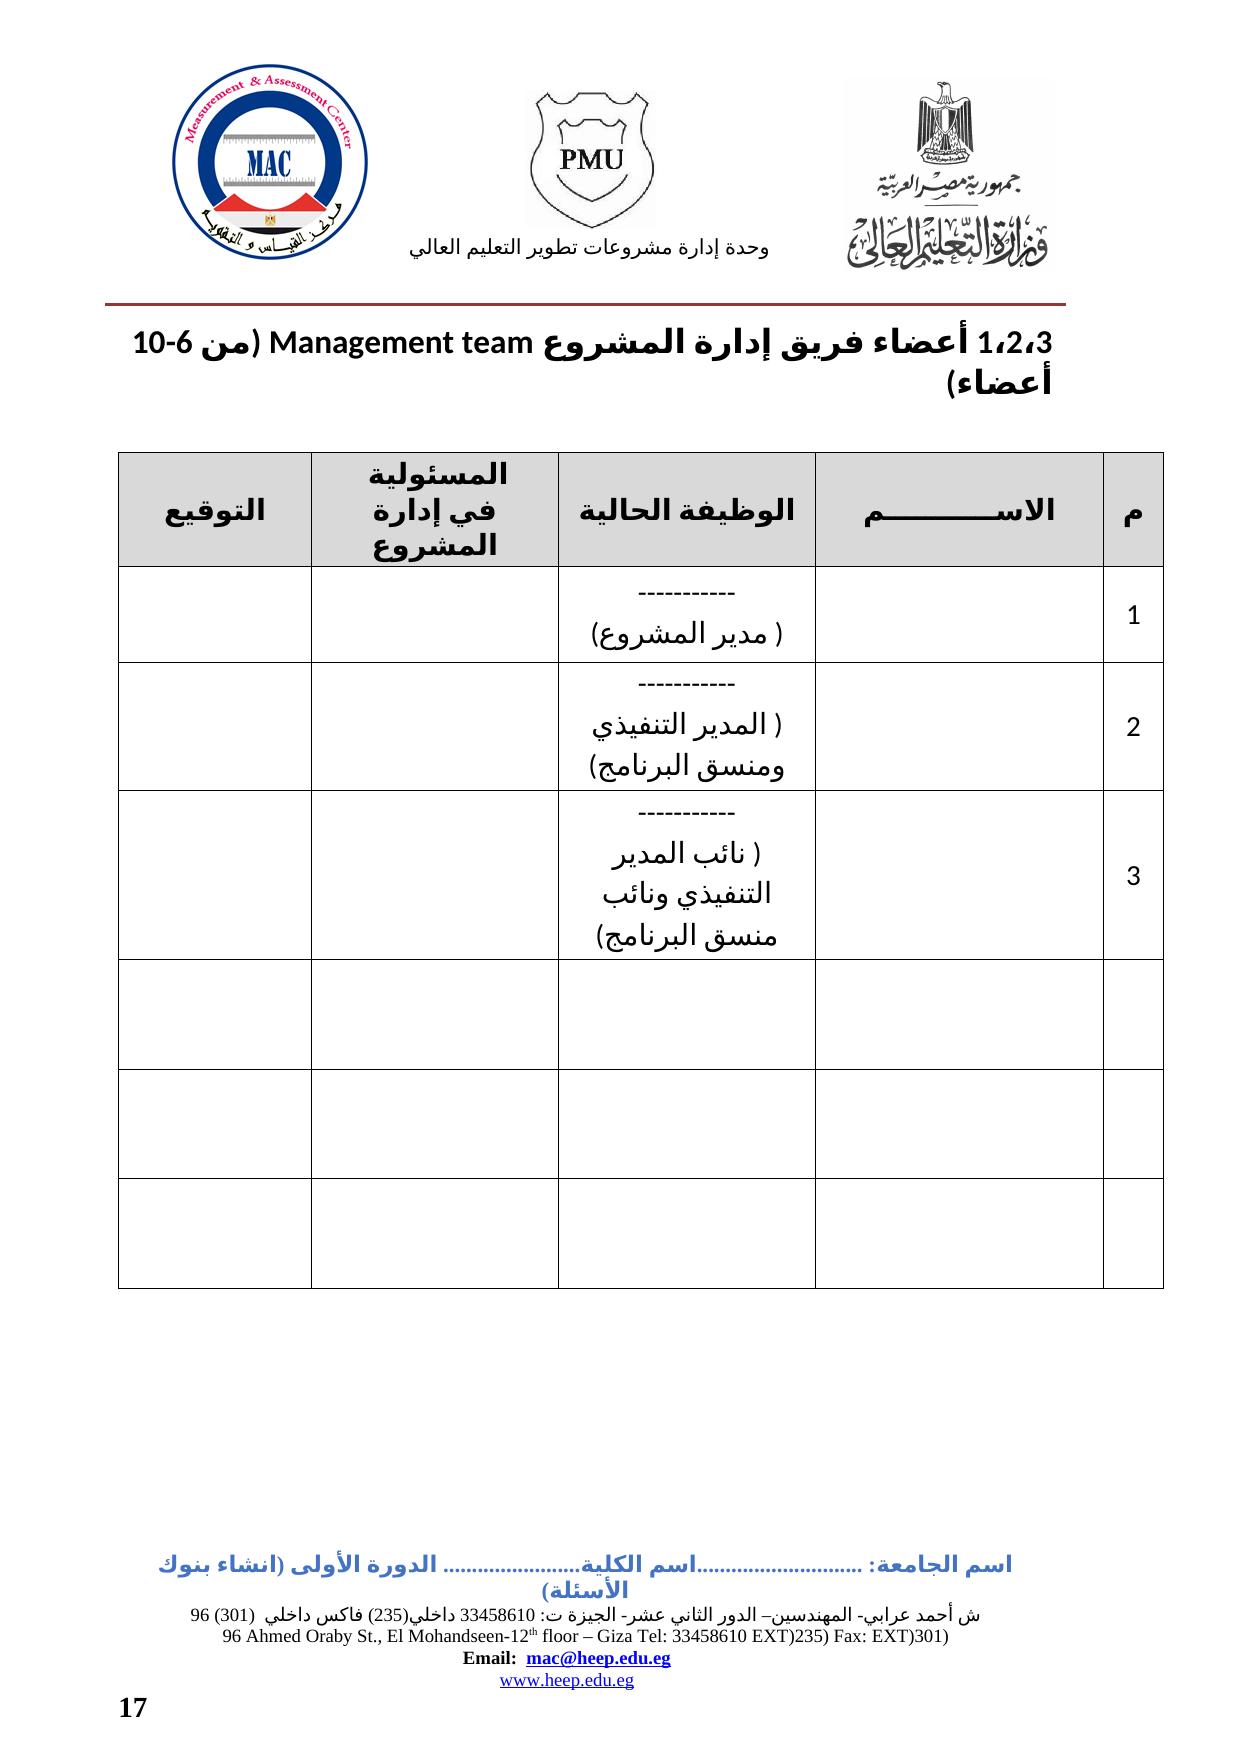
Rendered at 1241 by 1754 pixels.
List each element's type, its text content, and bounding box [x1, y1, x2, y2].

table_cell [1104, 1070, 1163, 1178]
table_cell ----------- ( المدير التنفيذي ومنسق البرنامج) [559, 663, 815, 790]
table_cell [816, 567, 1103, 662]
table_cell [312, 567, 558, 662]
table_cell ----------- ( نائب المدير التنفيذي ونائب منسق البرنامج) [559, 791, 815, 959]
table_cell [312, 1070, 558, 1178]
table_cell 2 [1104, 663, 1163, 790]
table_cell [119, 960, 311, 1068]
table_cell [816, 1179, 1103, 1287]
table_cell [119, 791, 311, 959]
table_cell ----------- ( مدير المشروع) [559, 567, 815, 662]
table_cell [1104, 1179, 1163, 1287]
table_header المسئولية في إدارة المشروع [312, 453, 558, 566]
table_header الاســـــــــــم [816, 453, 1103, 566]
table_cell [559, 960, 815, 1068]
table_cell [559, 1070, 815, 1178]
picture [525, 90, 657, 229]
picture [842, 76, 1054, 273]
table_cell [312, 791, 558, 959]
picture [166, 58, 373, 266]
table_cell 1 [1104, 567, 1163, 662]
table_cell [1104, 960, 1163, 1068]
table_cell [312, 960, 558, 1068]
table_cell [119, 663, 311, 790]
table_header الوظيفة الحالية [559, 453, 815, 566]
table_header م [1104, 453, 1163, 566]
table_cell [312, 663, 558, 790]
table_cell [119, 567, 311, 662]
table_cell [816, 960, 1103, 1068]
table_cell [312, 1179, 558, 1287]
table_cell [119, 1070, 311, 1178]
subtitle 1،2،3 أعضاء فريق إدارة المشروع Management team (من 6-10 أعضاء) [118, 322, 1053, 403]
table_cell [816, 791, 1103, 959]
table_header التوقيع [119, 453, 311, 566]
table_cell 3 [1104, 791, 1163, 959]
table_cell [119, 1179, 311, 1287]
table_cell [816, 1070, 1103, 1178]
table_cell [816, 663, 1103, 790]
table_cell [559, 1179, 815, 1287]
